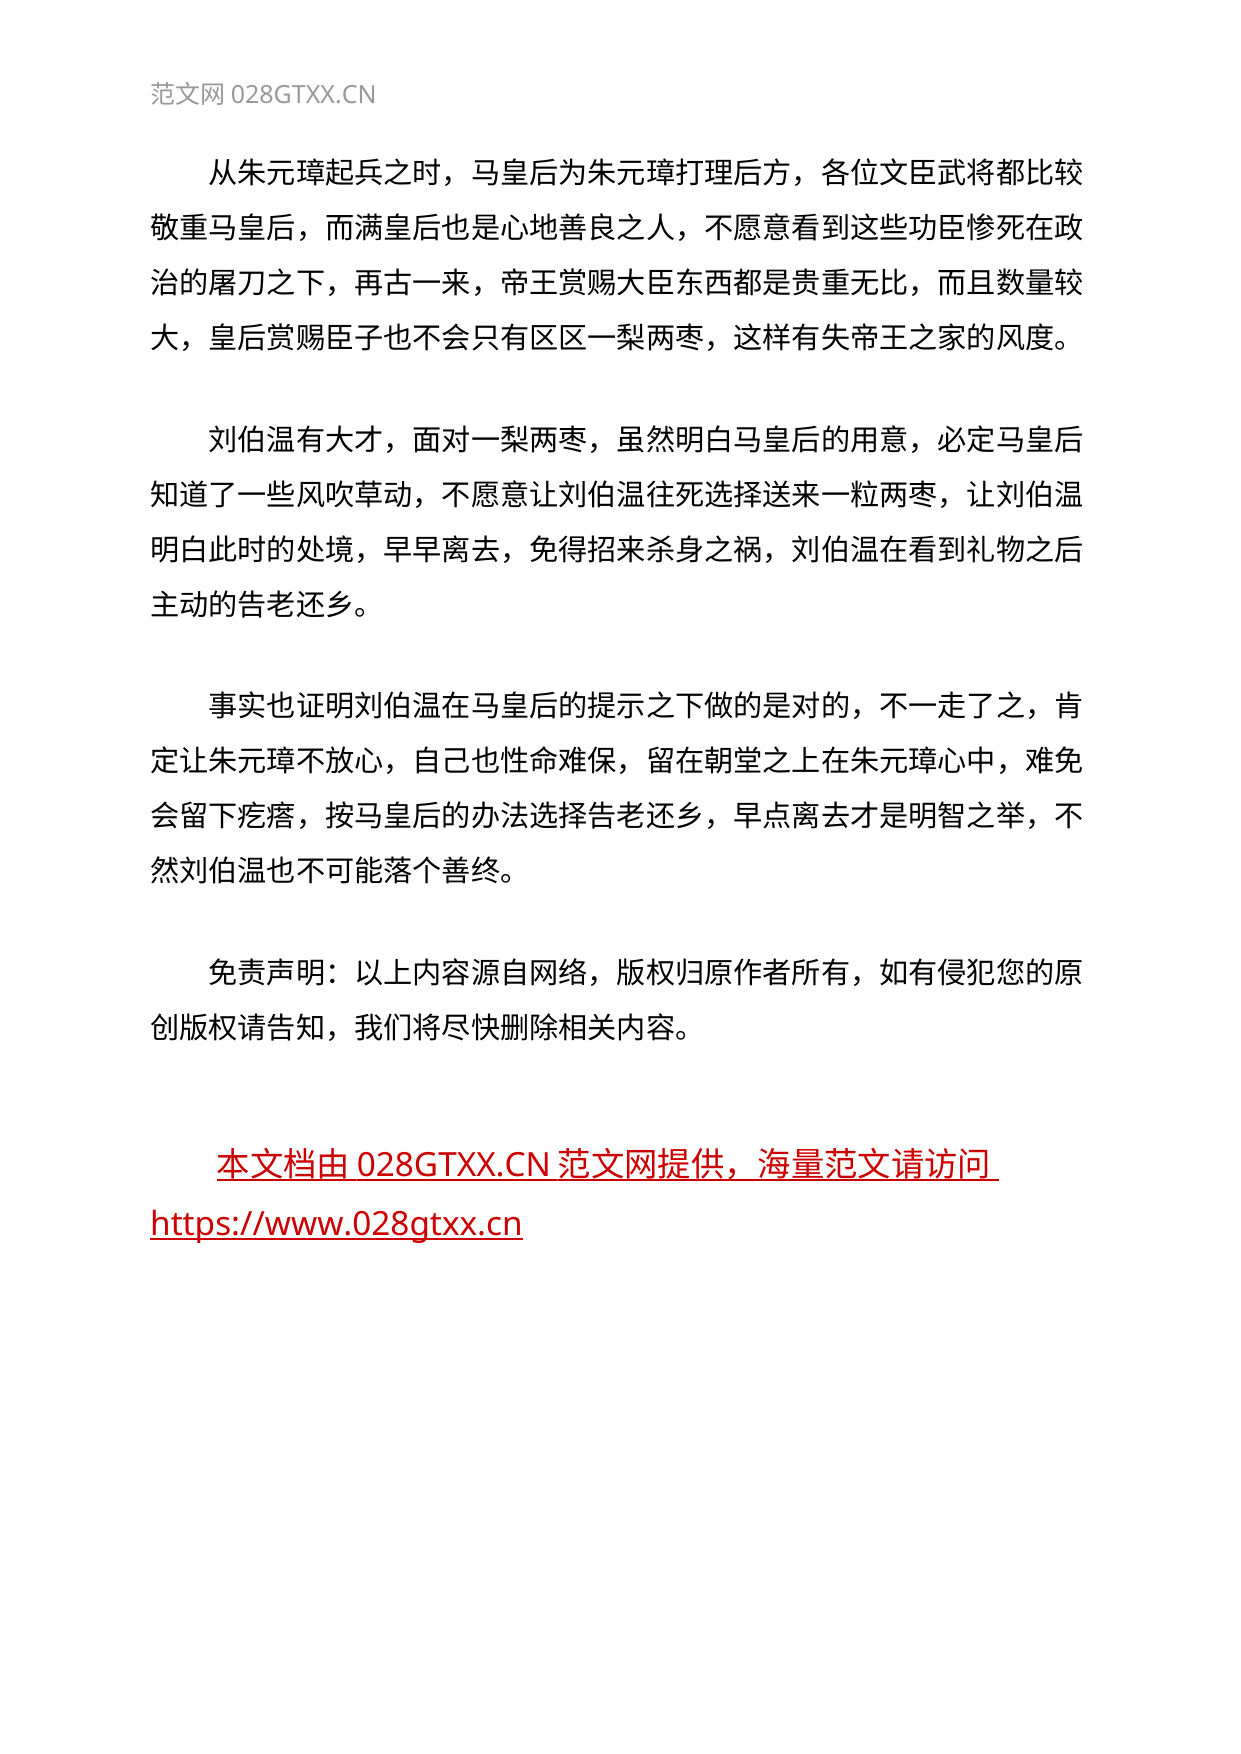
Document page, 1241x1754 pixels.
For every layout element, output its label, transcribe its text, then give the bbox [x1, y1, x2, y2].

text 本文档由028GTXX.CN范文网提供，海量范文请访问 https://www.028gtxx.cn [150, 1137, 1090, 1245]
text 免责声明：以上内容源自网络，版权归原作者所有，如有侵犯您的原创版权请告知，我们将尽快删除相关内容。 [150, 949, 1090, 1047]
text 刘伯温有大才，面对一梨两枣，虽然明白马皇后的用意，必定马皇后知道了一些风吹草动，不愿意让刘伯温往死选择送来一粒两枣，让刘伯温明白此时的处境，早早离去，免得招来杀身之祸，刘伯温在看到礼物之后主动的告老还乡。 [150, 416, 1090, 623]
text 从朱元璋起兵之时，马皇后为朱元璋打理后方，各位文臣武将都比较敬重马皇后，而满皇后也是心地善良之人，不愿意看到这些功臣惨死在政治的屠刀之下，再古一来，帝王赏赐大臣东西都是贵重无比，而且数量较大，皇后赏赐臣子也不会只有区区一梨两枣，这样有失帝王之家的风度。 [150, 150, 1090, 357]
text 事实也证明刘伯温在马皇后的提示之下做的是对的，不一走了之，肯定让朱元璋不放心，自己也性命难保，留在朝堂之上在朱元璋心中，难免会留下疙瘩，按马皇后的办法选择告老还乡，早点离去才是明智之举，不然刘伯温也不可能落个善终。 [150, 683, 1090, 890]
